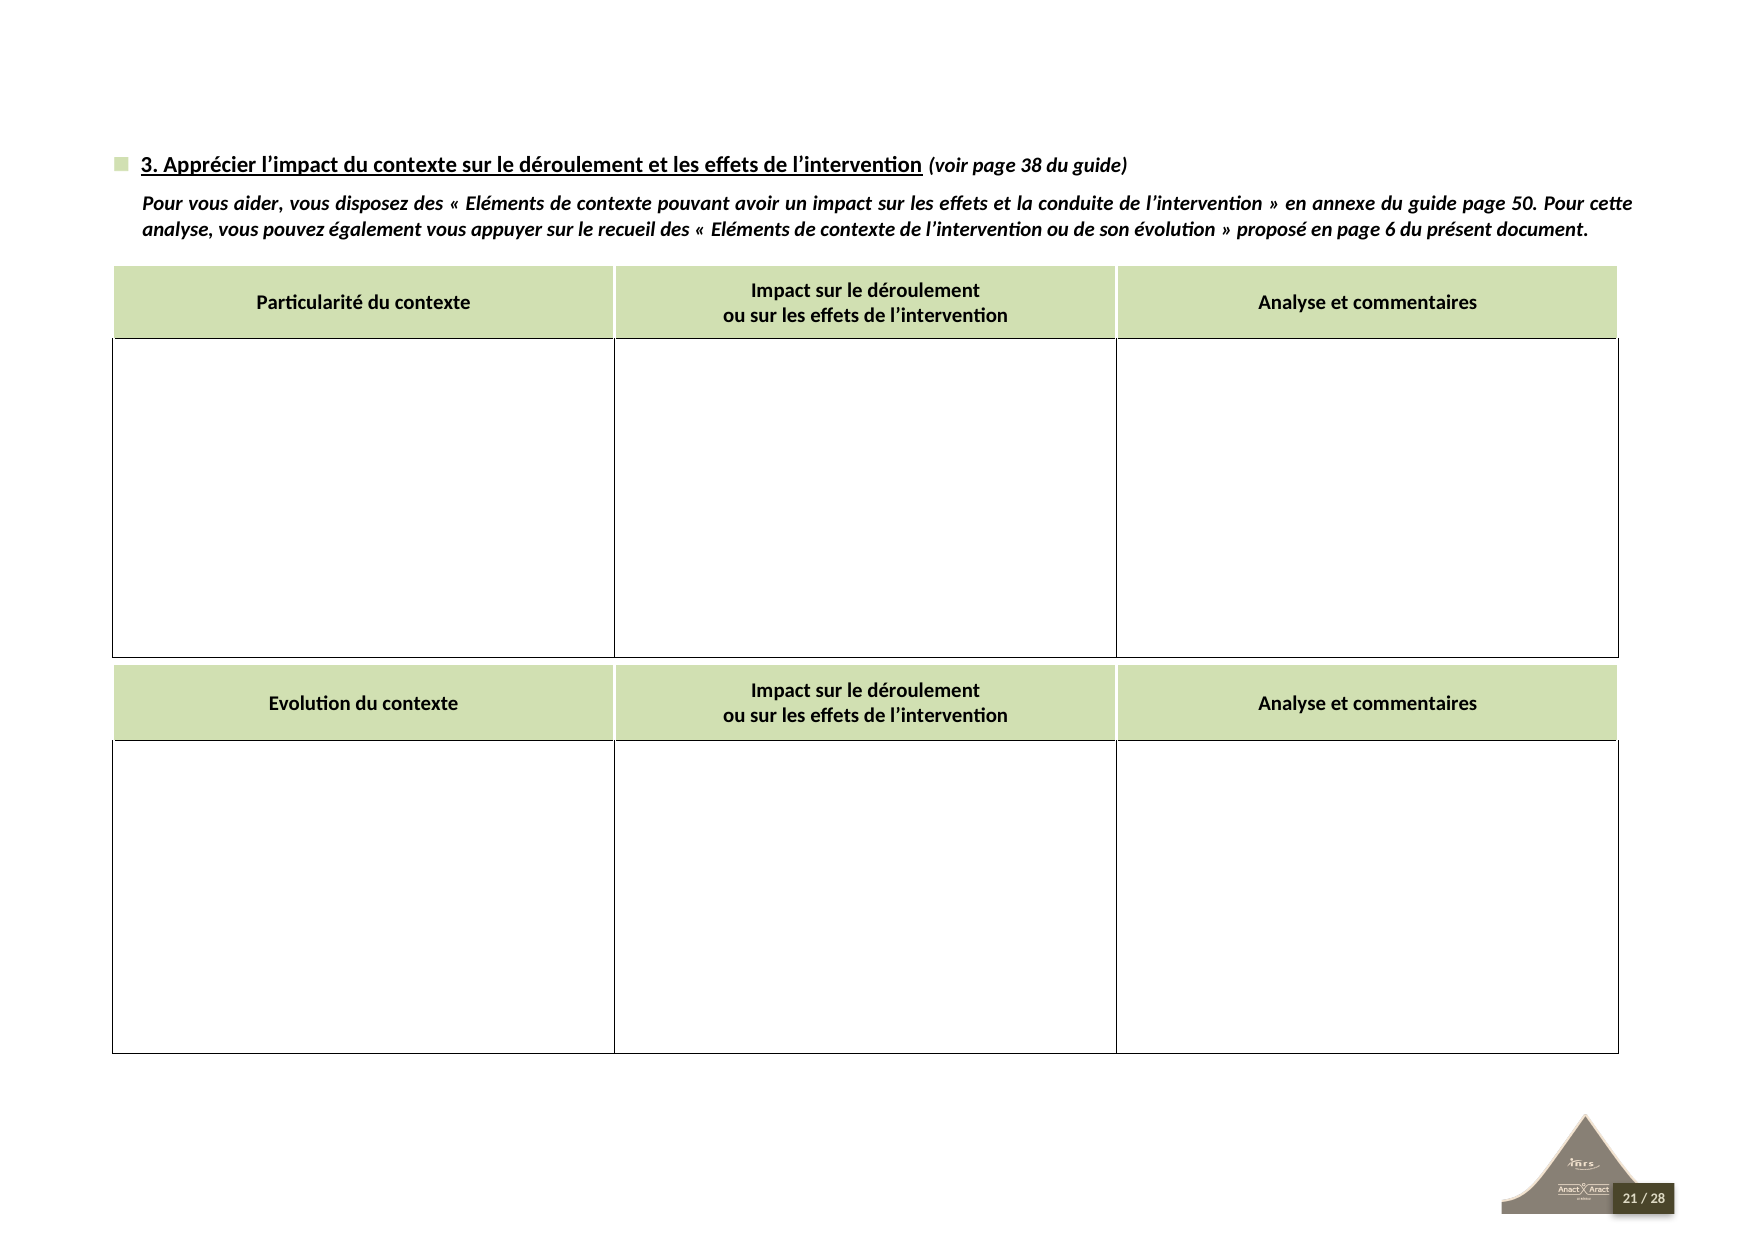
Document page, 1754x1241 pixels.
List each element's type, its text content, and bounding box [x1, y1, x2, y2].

table_cell [615, 741, 1116, 1053]
text Pour vous aider, vous disposez des « Eléments de contexte pouvant avoir un impact sur les effets et la conduite de l’intervention » en annexe du guide page 50. Pour cette analyse, vous pouvez également vous appuyer sur le recueil des « Eléments de contexte de l’intervention ou de son évolution » proposé en page 6 du présent document. [142, 191, 1633, 241]
table_cell [1117, 740, 1618, 1053]
table_header Evolution du contexte [114, 665, 613, 740]
table_header Impact sur le déroulement ou sur les effets de l’intervention [616, 665, 1115, 740]
table_header Impact sur le déroulement ou sur les effets de l’intervention [616, 266, 1115, 338]
table_header Analyse et commentaires [1118, 266, 1617, 338]
table_cell [615, 339, 1116, 657]
subtitle 3. Apprécier l’impact du contexte sur le déroulement et les effets de l’intervention (voir page 38 du guide) [112, 150, 1641, 178]
table_cell [113, 338, 614, 657]
table_header Analyse et commentaires [1118, 665, 1617, 740]
table_header Particularité du contexte [114, 266, 613, 338]
table_cell [113, 740, 614, 1053]
table_cell [1117, 338, 1618, 657]
